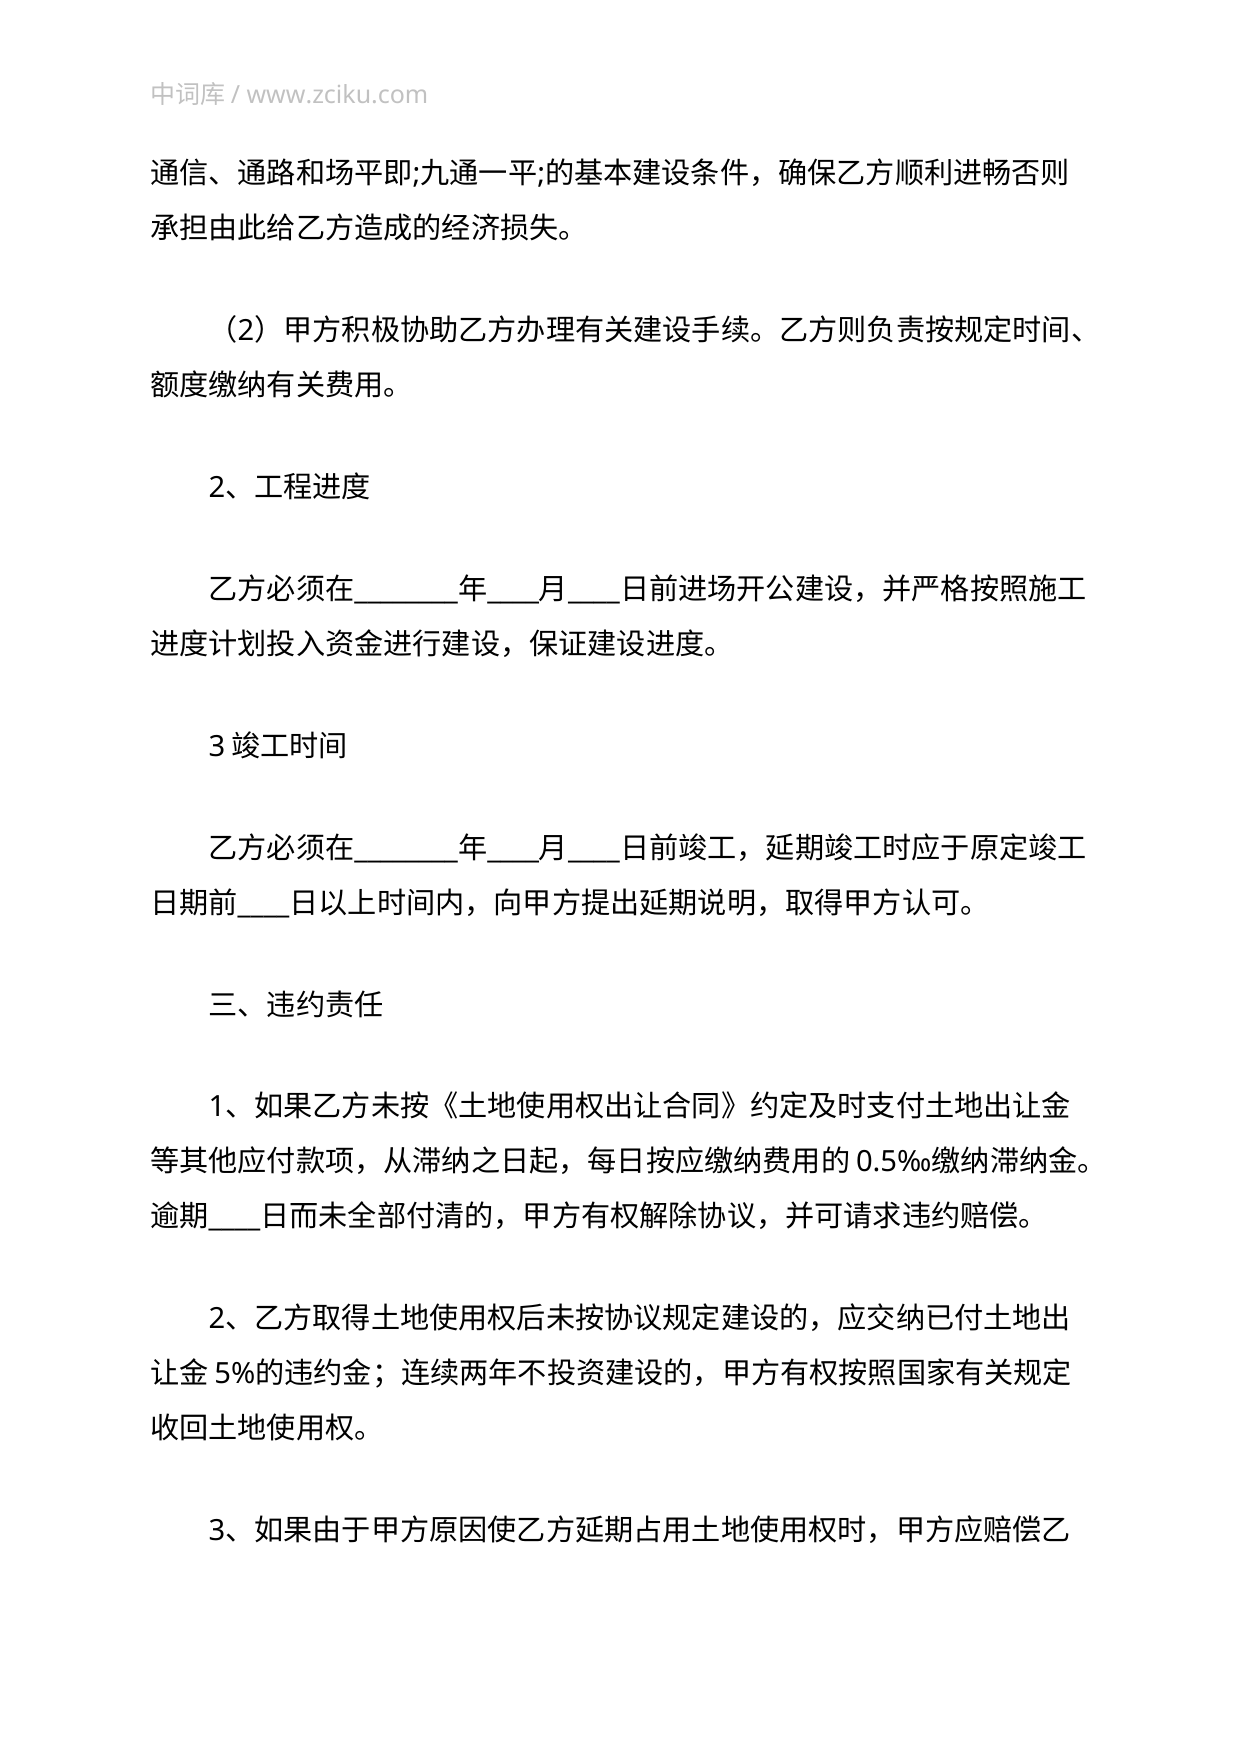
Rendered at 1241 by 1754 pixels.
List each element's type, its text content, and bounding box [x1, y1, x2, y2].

text 3竣工时间 [150, 722, 1090, 765]
text 2、乙方取得土地使用权后未按协议规定建设的，应交纳已付土地出让金5%的违约金；连续两年不投资建设的，甲方有权按照国家有关规定收回土地使用权。 [150, 1295, 1090, 1447]
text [150, 1507, 1090, 1549]
text 乙方必须在________年____月____日前进场开公建设，并严格按照施工进度计划投入资金进行建设，保证建设进度。 [150, 566, 1090, 663]
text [150, 150, 1090, 247]
text 1、如果乙方未按《土地使用权出让合同》约定及时支付土地出让金等其他应付款项，从滞纳之日起，每日按应缴纳费用的0.5‰缴纳滞纳金。逾期____日而未全部付清的，甲方有权解除协议，并可请求违约赔偿。 [150, 1083, 1090, 1235]
text 2、工程进度 [150, 463, 1090, 506]
text 乙方必须在________年____月____日前竣工，延期竣工时应于原定竣工日期前____日以上时间内，向甲方提出延期说明，取得甲方认可。 [150, 824, 1090, 922]
text 三、违约责任 [150, 981, 1090, 1023]
text （2）甲方积极协助乙方办理有关建设手续。乙方则负责按规定时间、额度缴纳有关费用。 [150, 307, 1090, 404]
